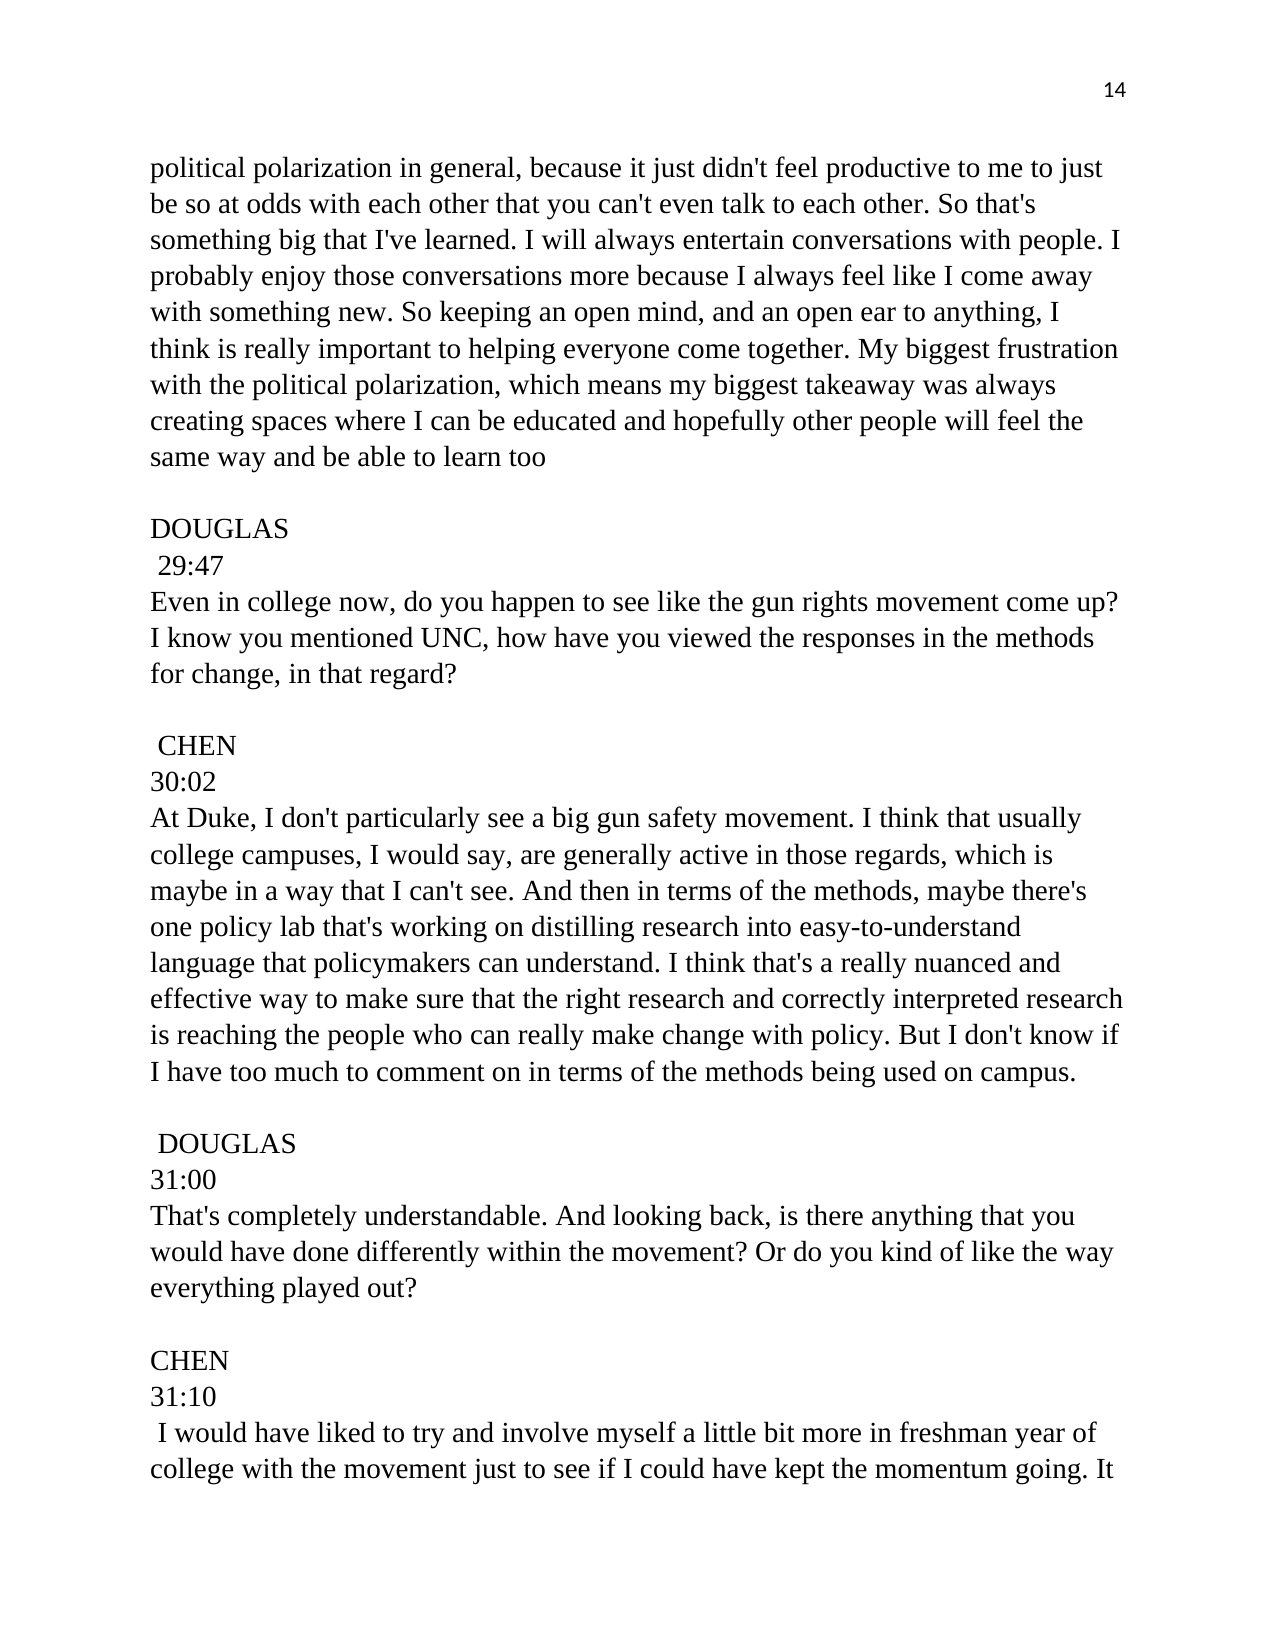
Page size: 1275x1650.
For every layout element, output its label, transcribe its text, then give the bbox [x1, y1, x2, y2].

text 29:47 [150, 548, 1125, 581]
text DOUGLAS [150, 511, 1125, 545]
text Even in college now, do you happen to see like the gun rights movement come up? I know you mentioned UNC, how have you viewed the responses in the methods for change, in that regard? [150, 584, 1125, 689]
text DOUGLAS [150, 1126, 1125, 1159]
text 31:10 [150, 1379, 1125, 1412]
text That's completely understandable. And looking back, is there anything that you would have done differently within the movement? Or do you kind of like the way everything played out? [150, 1198, 1125, 1304]
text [150, 150, 1125, 473]
text CHEN [150, 1343, 1125, 1376]
text 30:02 [150, 764, 1125, 798]
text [150, 1415, 1125, 1485]
text At Duke, I don't particularly see a big gun safety movement. I think that usually college campuses, I would say, are generally active in those regards, which is maybe in a way that I can't see. And then in terms of the methods, maybe there's one policy lab that's working on distilling research into easy-to-understand language that policymakers can understand. I think that's a really nuanced and effective way to make sure that the right research and correctly interpreted research is reaching the people who can really make change with policy. But I don't know if I have too much to comment on in terms of the methods being used on campus. [150, 801, 1125, 1087]
text 31:00 [150, 1162, 1125, 1196]
text CHEN [150, 728, 1125, 762]
